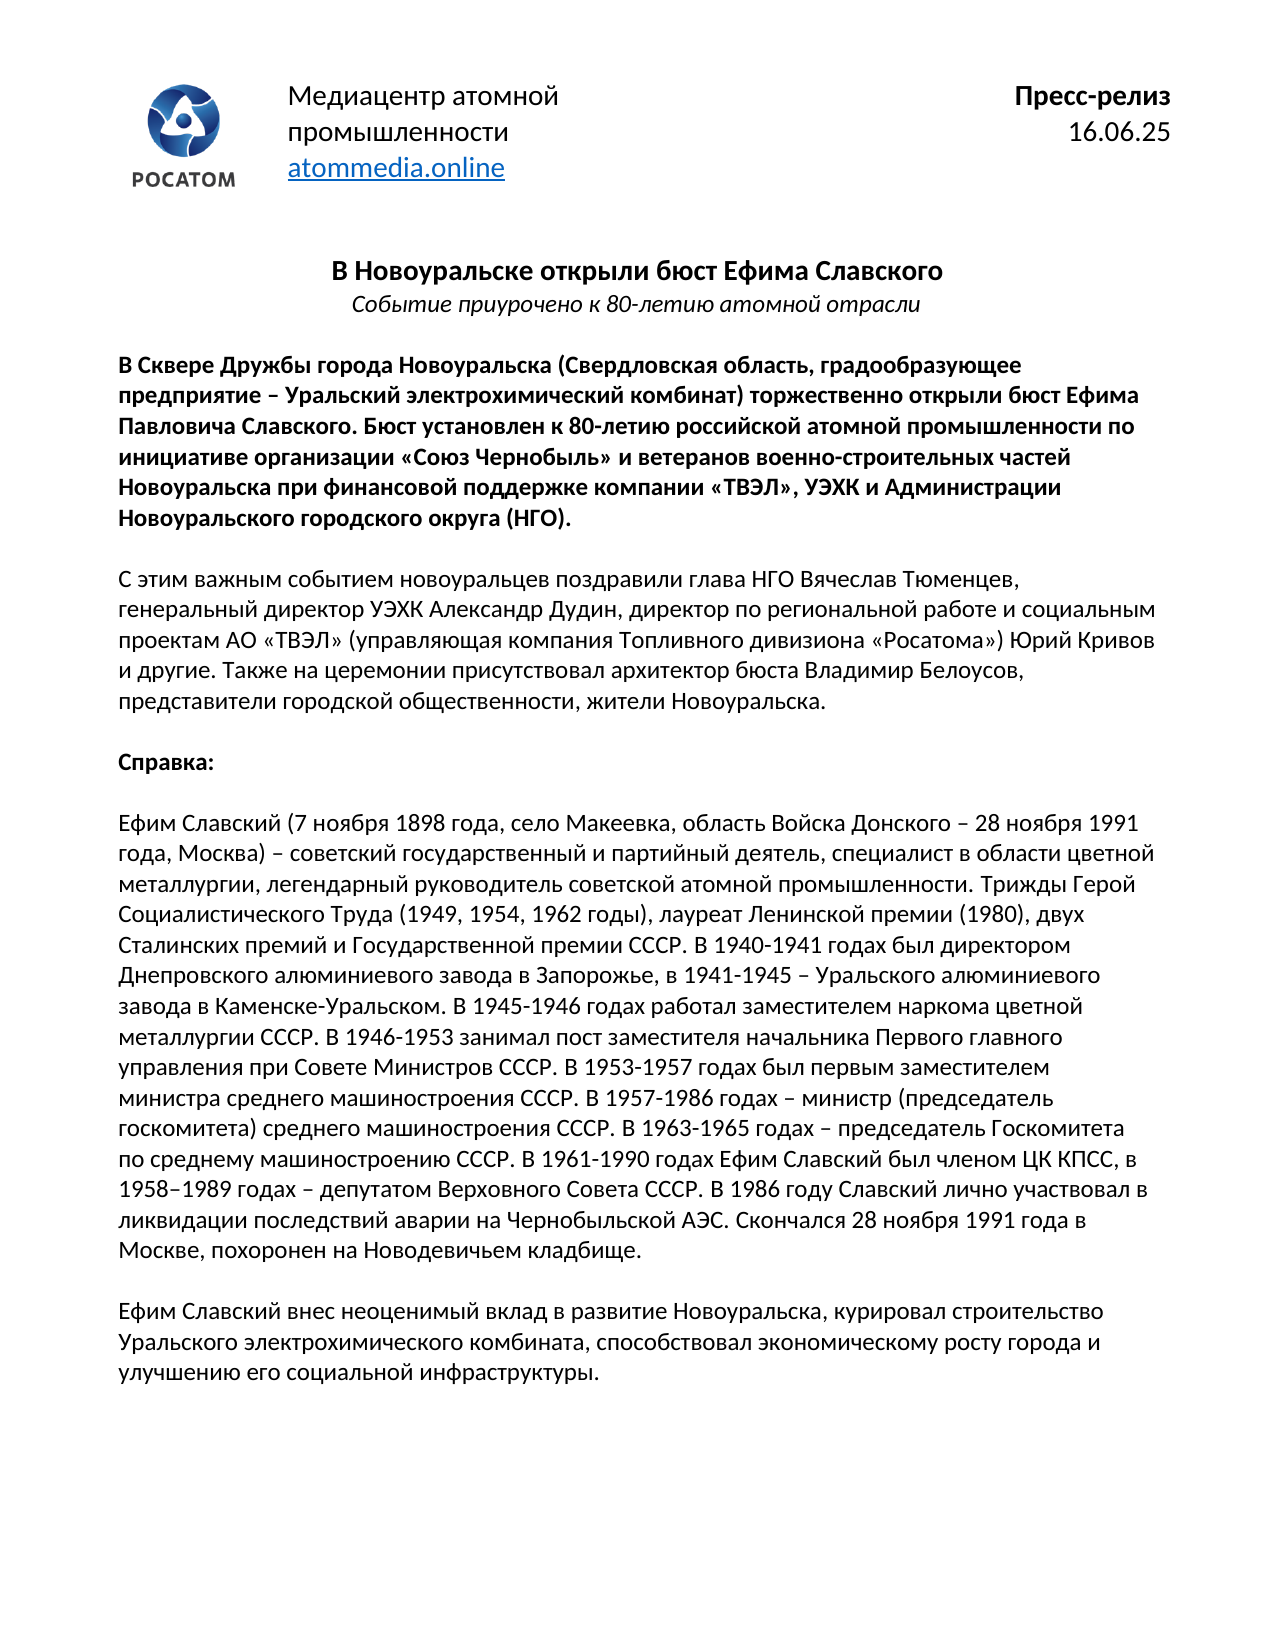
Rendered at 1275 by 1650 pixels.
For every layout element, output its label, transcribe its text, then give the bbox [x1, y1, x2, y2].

text Событие приурочено к 80-летию атомной отрасли [118, 288, 1157, 319]
table_header Пресс-релиз 16.06.25 [705, 78, 1240, 222]
text С этим важным событием новоуральцев поздравили глава НГО Вячеслав Тюменцев, генеральный директор УЭХК Александр Дудин, директор по региональной работе и социальным проектам АО «ТВЭЛ» (управляющая компания Топливного дивизиона «Росатома») Юрий Кривов и другие. Также на церемонии присутствовал архитектор бюста Владимир Белоусов, представители городской общественности, жители Новоуральска. [118, 563, 1157, 715]
table_header [118, 78, 276, 222]
picture [132, 84, 235, 187]
text Справка: [118, 746, 1157, 776]
text Ефим Славский внес неоценимый вклад в развитие Новоуральска, курировал строительство Уральского электрохимического комбината, способствовал экономическому росту города и улучшению его социальной инфраструктуры. [118, 1295, 1157, 1387]
text Ефим Славский (7 ноября 1898 года, село Макеевка, область Войска Донского – 28 ноября 1991 года, Москва) – советский государственный и партийный деятель, специалист в области цветной металлургии, легендарный руководитель советской атомной промышленности. Трижды Герой Социалистического Труда (1949, 1954, 1962 годы), лауреат Ленинской премии (1980), двух Сталинских премий и Государственной премии СССР. В 1940-1941 годах был директором Днепровского алюминиевого завода в Запорожье, в 1941-1945 – Уральского алюминиевого завода в Каменске-Уральском. В 1945-1946 годах работал заместителем наркома цветной металлургии СССР. В 1946-1953 занимал пост заместителя начальника Первого главного управления при Совете Министров СССР. В 1953-1957 годах был первым заместителем министра среднего машиностроения СССР. В 1957-1986 годах – министр (председатель госкомитета) среднего машиностроения СССР. В 1963-1965 годах – председатель Госкомитета по среднему машиностроению СССР. В 1961-1990 годах Ефим Славский был членом ЦК КПСС, в 1958–1989 годах – депутатом Верховного Совета СССР. В 1986 году Славский лично участвовал в ликвидации последствий аварии на Чернобыльской АЭС. Скончался 28 ноября 1991 года в Москве, похоронен на Новодевичьем кладбище. [118, 807, 1157, 1265]
text В Сквере Дружбы города Новоуральска (Свердловская область, градообразующее предприятие – Уральский электрохимический комбинат) торжественно открыли бюст Ефима Павловича Славского. Бюст установлен к 80-летию российской атомной промышленности по инициативе организации «Союз Чернобыль» и ветеранов военно-строительных частей Новоуральска при финансовой поддержке компании «ТВЭЛ», УЭХК и Администрации Новоуральского городского округа (НГО). [118, 349, 1157, 532]
text В Новоуральске открыли бюст Ефима Славского [118, 252, 1157, 288]
table_header Медиацентр атомной промышленности atommedia.online [276, 78, 705, 222]
